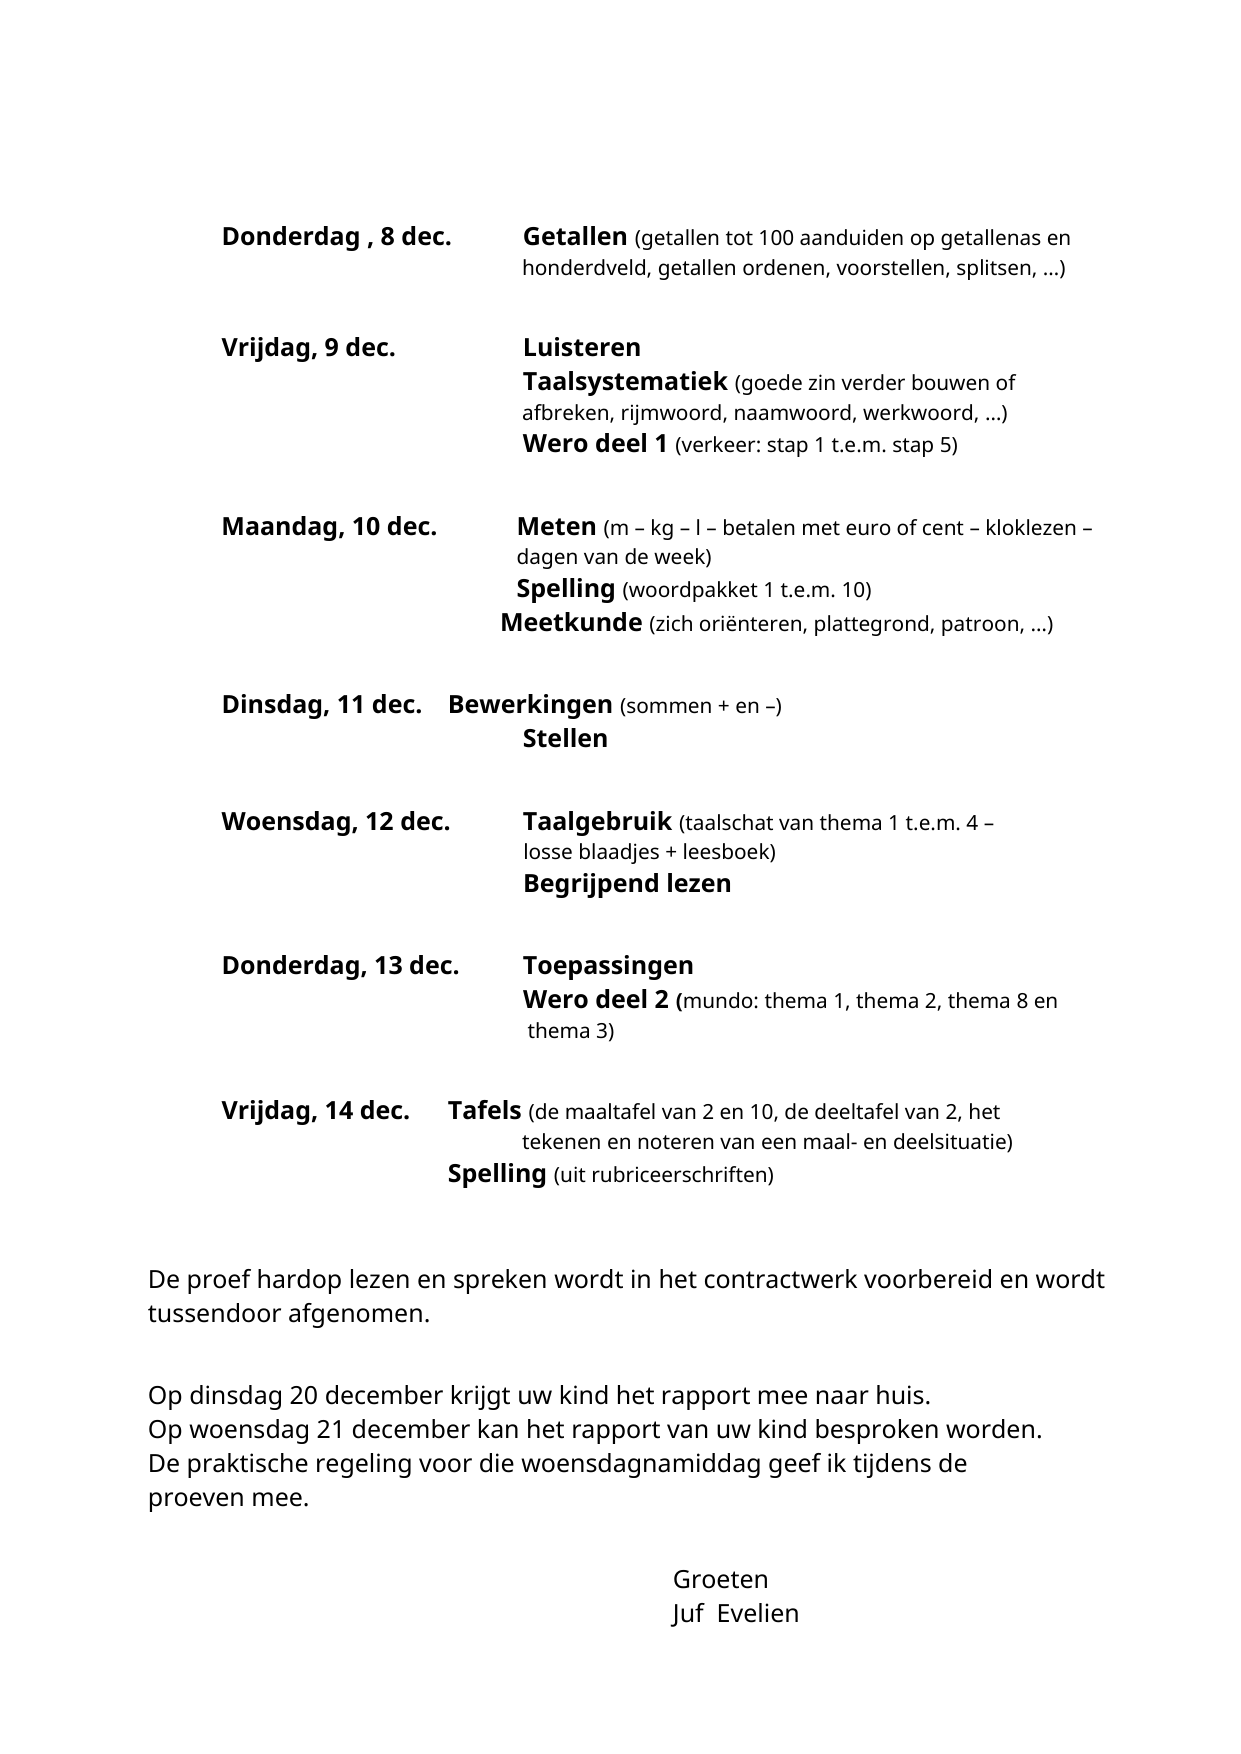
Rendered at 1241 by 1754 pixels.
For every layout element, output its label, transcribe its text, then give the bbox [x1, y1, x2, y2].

text Wero deel 1 (verkeer: stap 1 t.e.m. stap 5) [221, 426, 1152, 460]
text tekenen en noteren van een maal- en deelsituatie) Spelling (uit rubriceerschriften) [443, 1127, 1152, 1189]
text De proef hardop lezen en spreken wordt in het contractwerk voorbereid en wordt tussendoor afgenomen. [148, 1261, 1152, 1329]
text Juf Evelien [148, 1596, 1152, 1630]
text Begrijpend lezen [443, 866, 1152, 900]
text Vrijdag, 9 dec. Luisteren [221, 329, 1152, 364]
text Groeten [148, 1562, 1152, 1596]
text Vrijdag, 14 dec. Tafels (de maaltafel van 2 en 10, de deeltafel van 2, het [148, 1093, 1152, 1127]
text Maandag, 10 dec. Meten (m – kg – l – betalen met euro of cent – kloklezen – dagen van de week) [221, 508, 1152, 571]
text Donderdag , 8 dec. Getallen (getallen tot 100 aanduiden op getallenas en [221, 219, 1152, 253]
text De praktische regeling voor die woensdagnamiddag geef ik tijdens de [148, 1446, 1152, 1480]
text Stellen [148, 721, 1152, 755]
text Meetkunde (zich oriënteren, plattegrond, patroon, …) [295, 605, 1152, 639]
text Op dinsdag 20 december krijgt uw kind het rapport mee naar huis. [148, 1378, 1152, 1412]
text Wero deel 2 (mundo: thema 1, thema 2, thema 8 en [516, 982, 1152, 1016]
text honderdveld, getallen ordenen, voorstellen, splitsen, …) [443, 253, 1152, 281]
text Woensdag, 12 dec. Taalgebruik (taalschat van thema 1 t.e.m. 4 – [148, 803, 1152, 837]
text thema 3) [516, 1016, 1152, 1044]
text Op woensdag 21 december kan het rapport van uw kind besproken worden. [148, 1412, 1152, 1446]
text losse blaadjes + leesboek) [518, 837, 1152, 866]
text Donderdag, 13 dec. Toepassingen [148, 948, 1152, 982]
text afbreken, rijmwoord, naamwoord, werkwoord, …) [443, 398, 1152, 426]
text Taalsystematiek (goede zin verder bouwen of [221, 364, 1152, 398]
text proeven mee. [148, 1480, 1152, 1514]
text Spelling (woordpakket 1 t.e.m. 10) [443, 571, 1152, 605]
text Dinsdag, 11 dec. Bewerkingen (sommen + en –) [148, 687, 1152, 721]
